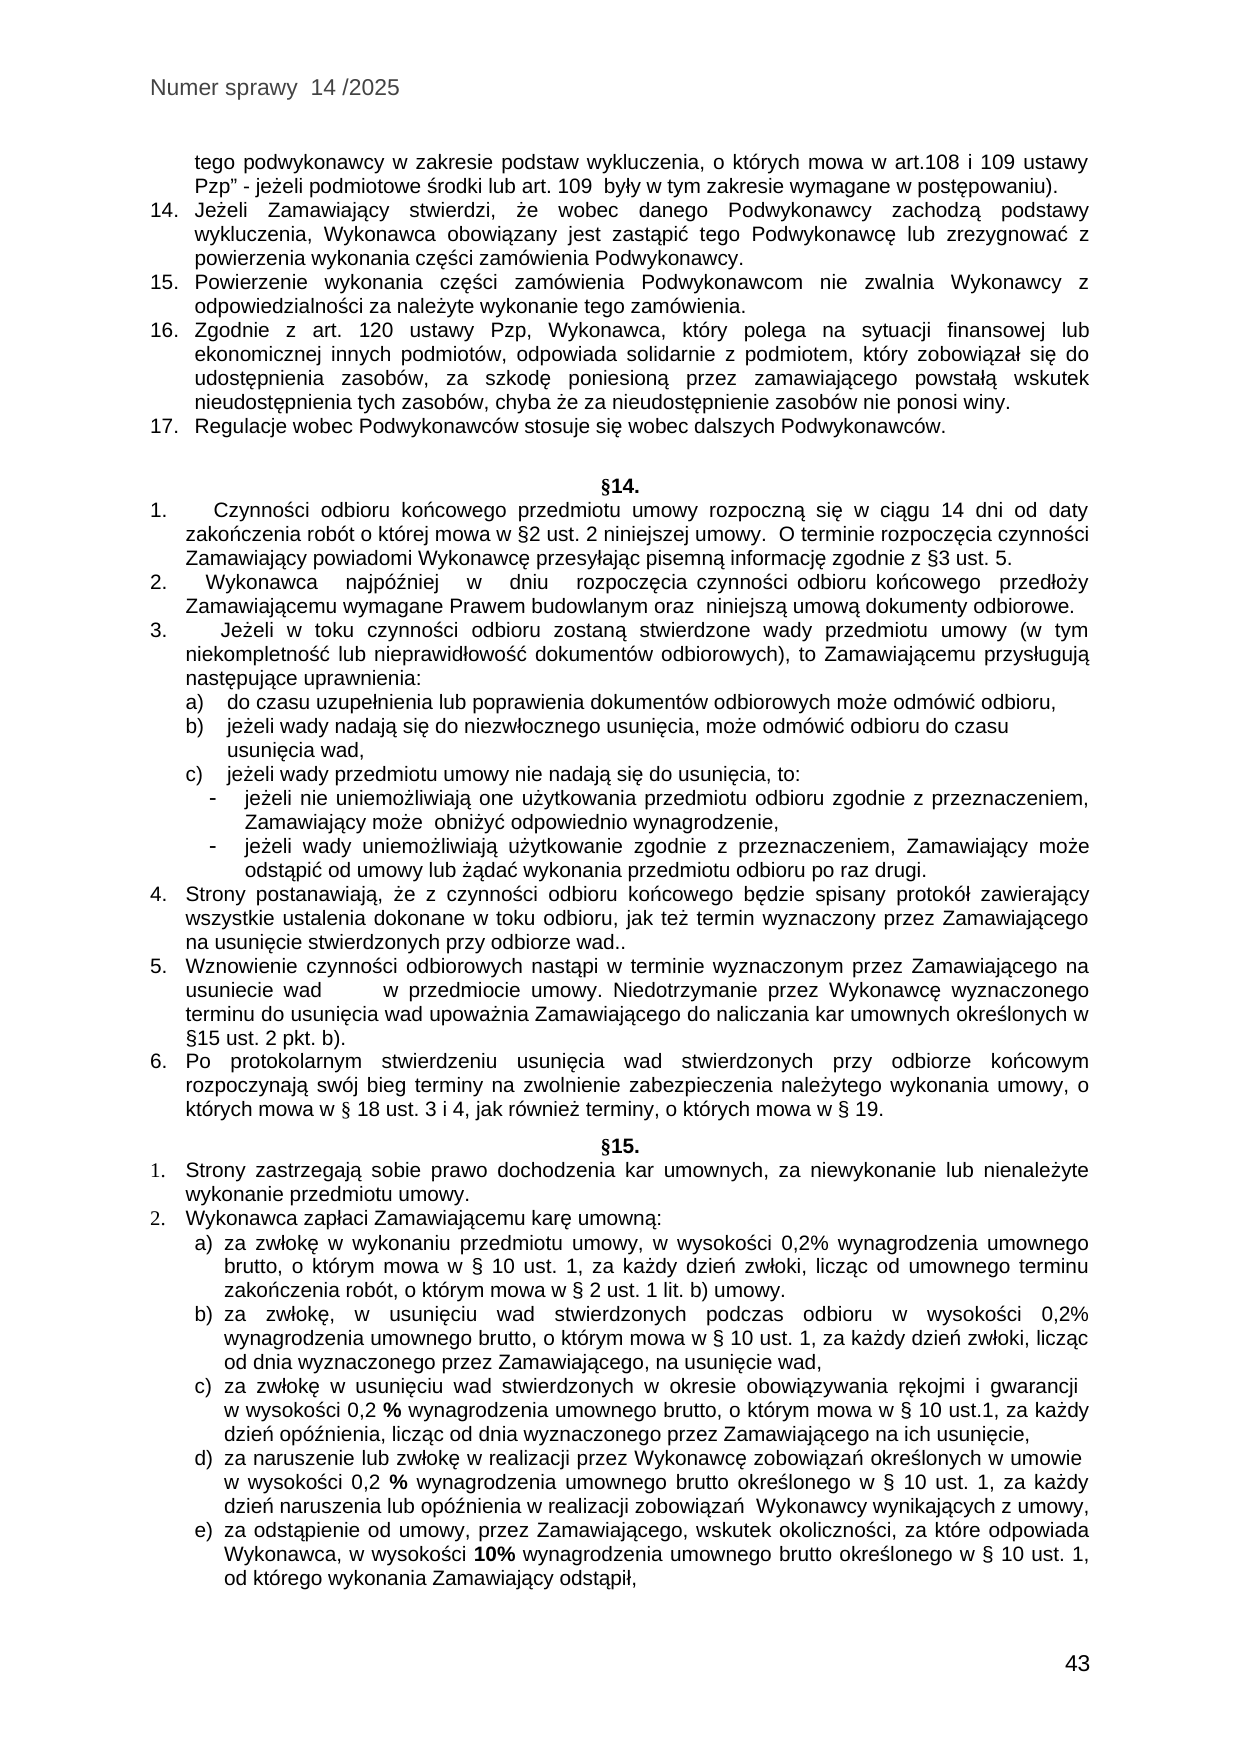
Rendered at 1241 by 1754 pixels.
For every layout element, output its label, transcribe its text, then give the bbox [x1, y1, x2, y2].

list Wznowienie czynności odbiorowych nastąpi w terminie wyznaczonym przez Zamawiającego na usuniecie wad w przedmiocie umowy. Niedotrzymanie przez Wykonawcę wyznaczonego terminu do usunięcia wad upoważnia Zamawiającego do naliczania kar umownych określonych w §15 ust. 2 pkt. b). [150, 953, 1090, 1049]
list jeżeli wady uniemożliwiają użytkowanie zgodnie z przeznaczeniem, Zamawiający może odstąpić od umowy lub żądać wykonania przedmiotu odbioru po raz drugi. [209, 834, 1090, 882]
list za odstąpienie od umowy, przez Zamawiającego, wskutek okoliczności, za które odpowiada Wykonawca, w wysokości 10% wynagrodzenia umownego brutto określonego w § 10 ust. 1, od którego wykonania Zamawiający odstąpił, [194, 1518, 1090, 1590]
list jeżeli wady nadają się do niezwłocznego usunięcia, może odmówić odbioru do czasu usunięcia wad, [185, 714, 1090, 762]
list Strony zastrzegają sobie prawo dochodzenia kar umownych, za niewykonanie lub nienależyte wykonanie przedmiotu umowy. [150, 1158, 1090, 1206]
list Po protokolarnym stwierdzeniu usunięcia wad stwierdzonych przy odbiorze końcowym rozpoczynają swój bieg terminy na zwolnienie zabezpieczenia należytego wykonania umowy, o których mowa w 18 ust. 3 i 4, jak również terminy, o których mowa w § 19. [150, 1049, 1090, 1121]
list za naruszenie lub zwłokę w realizacji przez Wykonawcę zobowiązań określonych w umowie w wysokości 0,2 % wynagrodzenia umownego brutto określonego w § 10 ust. 1, za każdy dzień naruszenia lub opóźnienia w realizacji zobowiązań Wykonawcy wynikających z umowy, [194, 1446, 1090, 1518]
text 14. [150, 474, 1090, 498]
list do czasu uzupełnienia lub poprawienia dokumentów odbiorowych może odmówić odbioru, [185, 690, 1090, 714]
list Czynności odbioru końcowego przedmiotu umowy rozpoczną się w ciągu 14 dni od daty zakończenia robót o której mowa w §2 ust. 2 niniejszej umowy. O terminie rozpoczęcia czynności Zamawiający powiadomi Wykonawcę przesyłając pisemną informację zgodnie z §3 ust. 5. [150, 498, 1090, 570]
list Zgodnie z art. 120 ustawy Pzp, Wykonawca, który polega na sytuacji finansowej lub ekonomicznej innych podmiotów, odpowiada solidarnie z podmiotem, który zobowiązał się do udostępnienia zasobów, za szkodę poniesioną przez zamawiającego powstałą wskutek nieudostępnienia tych zasobów, chyba że za nieudostępnienie zasobów nie ponosi winy. [150, 318, 1090, 413]
list jeżeli nie uniemożliwiają one użytkowania przedmiotu odbioru zgodnie z przeznaczeniem, Zamawiający może obniżyć odpowiednio wynagrodzenie, [209, 786, 1090, 834]
list Jeżeli w toku czynności odbioru zostaną stwierdzone wady przedmiotu umowy (w tym niekompletność lub nieprawidłowość dokumentów odbiorowych), to Zamawiającemu przysługują następujące uprawnienia: [150, 618, 1090, 690]
list Wykonawca najpóźniej w dniu rozpoczęcia czynności odbioru końcowego przedłoży Zamawiającemu wymagane Prawem budowlanym oraz niniejszą umową dokumenty odbiorowe. [150, 570, 1090, 618]
list jeżeli wady przedmiotu umowy nie nadają się do usunięcia, to: [185, 762, 1090, 786]
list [150, 150, 1090, 198]
list Powierzenie wykonania części zamówienia Podwykonawcom nie zwalnia Wykonawcy z odpowiedzialności za należyte wykonanie tego zamówienia. [150, 270, 1090, 318]
list za zwłokę w wykonaniu przedmiotu umowy, w wysokości 0,2% wynagrodzenia umownego brutto, o którym mowa w § 10 ust. 1, za każdy dzień zwłoki, licząc od umownego terminu zakończenia robót, o którym mowa w § 2 ust. 1 lit. b) umowy. [194, 1230, 1090, 1302]
text 15. [150, 1134, 1090, 1158]
list za zwłokę w usunięciu wad stwierdzonych w okresie obowiązywania rękojmi i gwarancji w wysokości 0,2 % wynagrodzenia umownego brutto, o którym mowa w § 10 ust.1, za każdy dzień opóźnienia, licząc od dnia wyznaczonego przez Zamawiającego na ich usunięcie, [194, 1374, 1090, 1446]
list Jeżeli Zamawiający stwierdzi, że wobec danego Podwykonawcy zachodzą podstawy wykluczenia, Wykonawca obowiązany jest zastąpić tego Podwykonawcę lub zrezygnować z powierzenia wykonania części zamówienia Podwykonawcy. [150, 198, 1090, 270]
list Regulacje wobec Podwykonawców stosuje się wobec dalszych Podwykonawców. [150, 413, 1090, 437]
list Wykonawca zapłaci Zamawiającemu karę umowną: [150, 1206, 1090, 1230]
list za zwłokę, w usunięciu wad stwierdzonych podczas odbioru w wysokości 0,2% wynagrodzenia umownego brutto, o którym mowa w § 10 ust. 1, za każdy dzień zwłoki, licząc od dnia wyznaczonego przez Zamawiającego, na usunięcie wad, [194, 1302, 1090, 1374]
list Strony postanawiają, że z czynności odbioru końcowego będzie spisany protokół zawierający wszystkie ustalenia dokonane w toku odbioru, jak też termin wyznaczony przez Zamawiającego na usunięcie stwierdzonych przy odbiorze wad.. [150, 882, 1090, 953]
